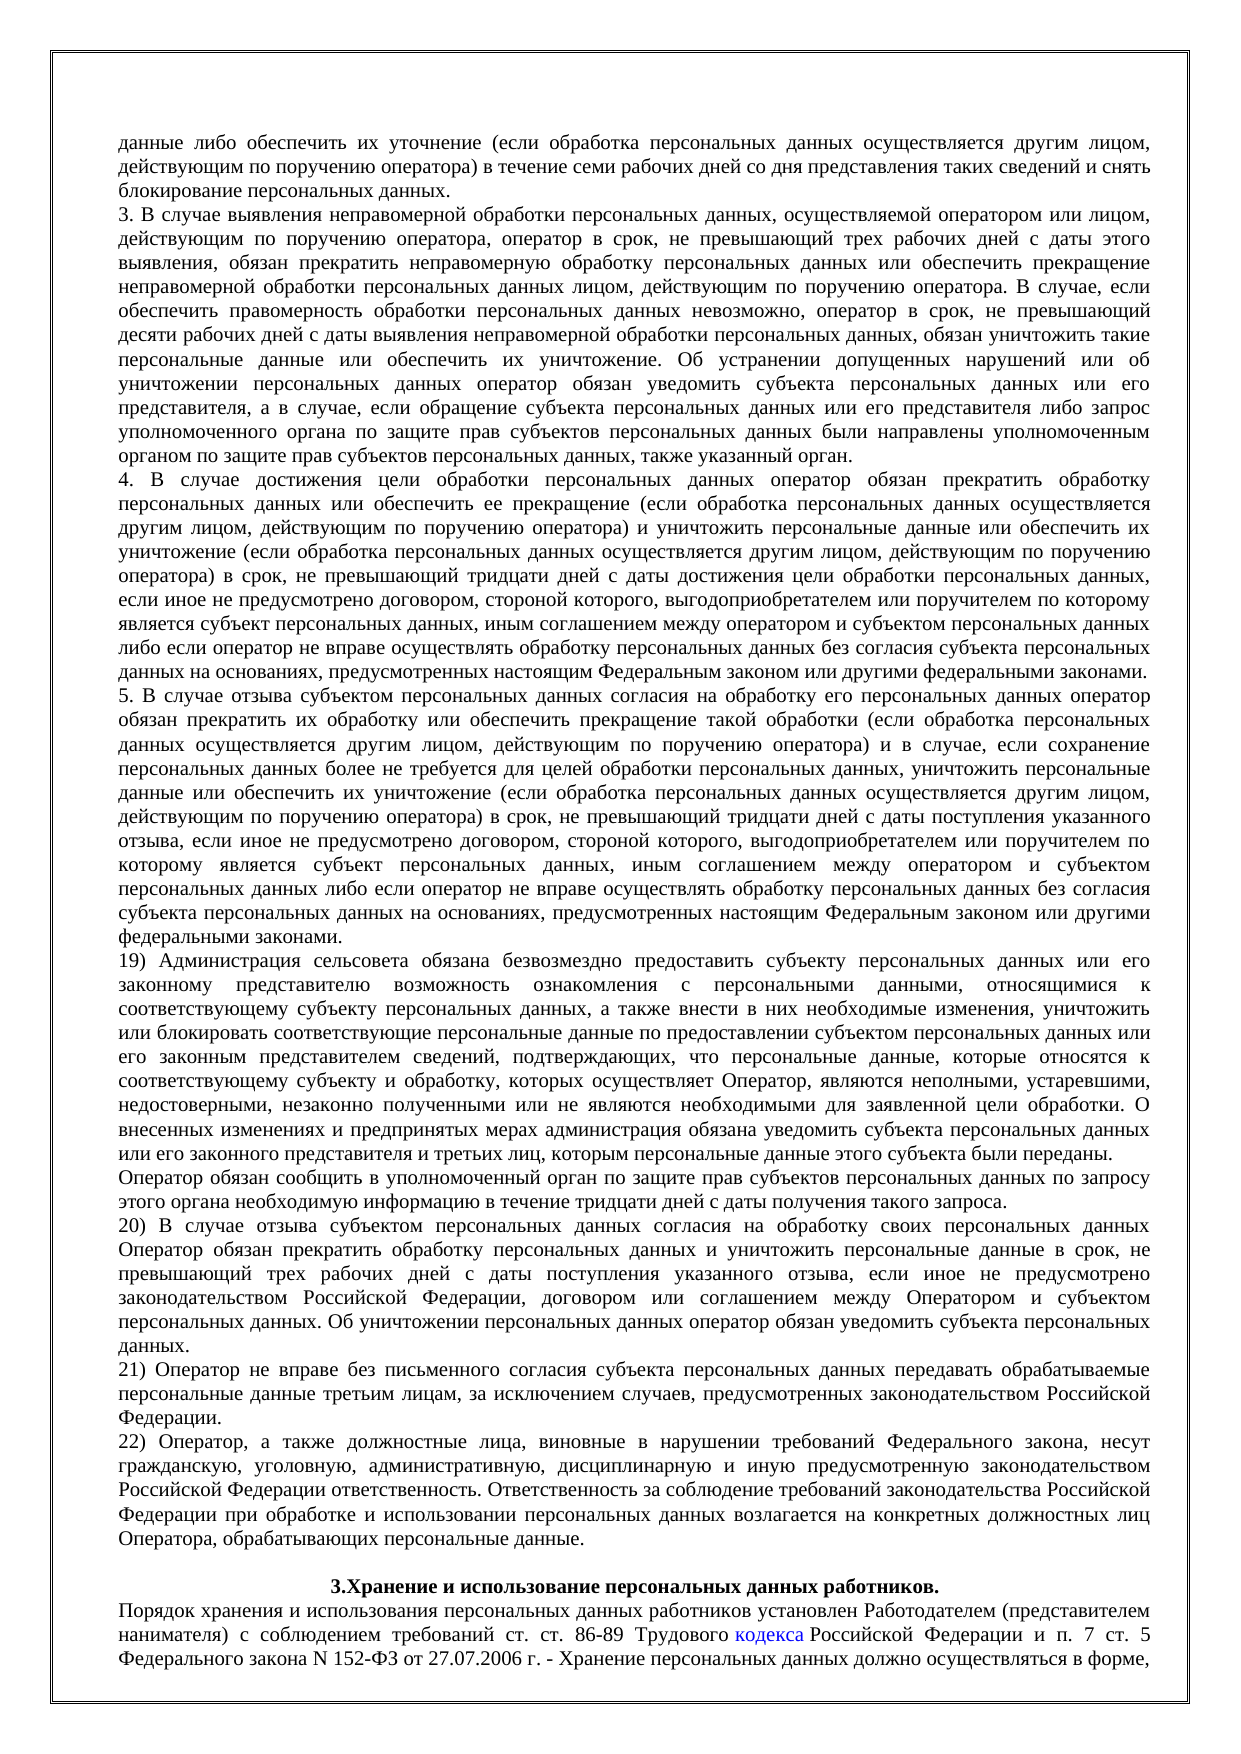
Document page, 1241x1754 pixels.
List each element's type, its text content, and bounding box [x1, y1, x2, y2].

text 5. В случае отзыва субъектом персональных данных согласия на обработку его персональных данных оператор обязан прекратить их обработку или обеспечить прекращение такой обработки (если обработка персональных данных осуществляется другим лицом, действующим по поручению оператора) и в случае, если сохранение персональных данных более не требуется для целей обработки персональных данных, уничтожить персональные данные или обеспечить их уничтожение (если обработка персональных данных осуществляется другим лицом, действующим по поручению оператора) в срок, не превышающий тридцати дней с даты поступления указанного отзыва, если иное не предусмотрено договором, стороной которого, выгодоприобретателем или поручителем по которому является субъект персональных данных, иным соглашением между оператором и субъектом персональных данных либо если оператор не вправе осуществлять обработку персональных данных без согласия субъекта персональных данных на основаниях, предусмотренных настоящим Федеральным законом или другими федеральными законами. [118, 683, 1152, 948]
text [118, 1598, 1152, 1670]
text 20) В случае отзыва субъектом персональных данных согласия на обработку своих персональных данных Оператор обязан прекратить обработку персональных данных и уничтожить персональные данные в срок, не превышающий трех рабочих дней с даты поступления указанного отзыва, если иное не предусмотрено законодательством Российской Федерации, договором или соглашением между Оператором и субъектом персональных данных. Об уничтожении персональных данных оператор обязан уведомить субъекта персональных данных. [118, 1213, 1152, 1357]
text 19) Администрация сельсовета обязана безвозмездно предоставить субъекту персональных данных или его законному представителю возможность ознакомления с персональными данными, относящимися к соответствующему субъекту персональных данных, а также внести в них необходимые изменения, уничтожить или блокировать соответствующие персональные данные по предоставлении субъектом персональных данных или его законным представителем сведений, подтверждающих, что персональные данные, которые относятся к соответствующему субъекту и обработку, которых осуществляет Оператор, являются неполными, устаревшими, недостоверными, незаконно полученными или не являются необходимыми для заявленной цели обработки. О внесенных изменениях и предпринятых мерах администрация обязана уведомить субъекта персональных данных или его законного представителя и третьих лиц, которым персональные данные этого субъекта были переданы. [118, 948, 1152, 1164]
text 3. В случае выявления неправомерной обработки персональных данных, осуществляемой оператором или лицом, действующим по поручению оператора, оператор в срок, не превышающий трех рабочих дней с даты этого выявления, обязан прекратить неправомерную обработку персональных данных или обеспечить прекращение неправомерной обработки персональных данных лицом, действующим по поручению оператора. В случае, если обеспечить правомерность обработки персональных данных невозможно, оператор в срок, не превышающий десяти рабочих дней с даты выявления неправомерной обработки персональных данных, обязан уничтожить такие персональные данные или обеспечить их уничтожение. Об устранении допущенных нарушений или об уничтожении персональных данных оператор обязан уведомить субъекта персональных данных или его представителя, а в случае, если обращение субъекта персональных данных или его представителя либо запрос уполномоченного органа по защите прав субъектов персональных данных были направлены уполномоченным органом по защите прав субъектов персональных данных, также указанный орган. [118, 202, 1152, 467]
text 22) Оператор, а также должностные лица, виновные в нарушении требований Федерального закона, несут гражданскую, уголовную, административную, дисциплинарную и иную предусмотренную законодательством Российской Федерации ответственность. Ответственность за соблюдение требований законодательства Российской Федерации при обработке и использовании персональных данных возлагается на конкретных должностных лиц Оператора, обрабатывающих персональные данные. [118, 1429, 1152, 1549]
text 3.Хранение и использование персональных данных работников. [118, 1574, 1152, 1598]
text 21) Оператор не вправе без письменного согласия субъекта персональных данных передавать обрабатываемые персональные данные третьим лицам, за исключением случаев, предусмотренных законодательством Российской Федерации. [118, 1357, 1152, 1429]
text 4. В случае достижения цели обработки персональных данных оператор обязан прекратить обработку персональных данных или обеспечить ее прекращение (если обработка персональных данных осуществляется другим лицом, действующим по поручению оператора) и уничтожить персональные данные или обеспечить их уничтожение (если обработка персональных данных осуществляется другим лицом, действующим по поручению оператора) в срок, не превышающий тридцати дней с даты достижения цели обработки персональных данных, если иное не предусмотрено договором, стороной которого, выгодоприобретателем или поручителем по которому является субъект персональных данных, иным соглашением между оператором и субъектом персональных данных либо если оператор не вправе осуществлять обработку персональных данных без согласия субъекта персональных данных на основаниях, предусмотренных настоящим Федеральным законом или другими федеральными законами. [118, 467, 1152, 683]
text Оператор обязан сообщить в уполномоченный орган по защите прав субъектов персональных данных по запросу этого органа необходимую информацию в течение тридцати дней с даты получения такого запроса. [118, 1164, 1152, 1213]
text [118, 130, 1152, 202]
